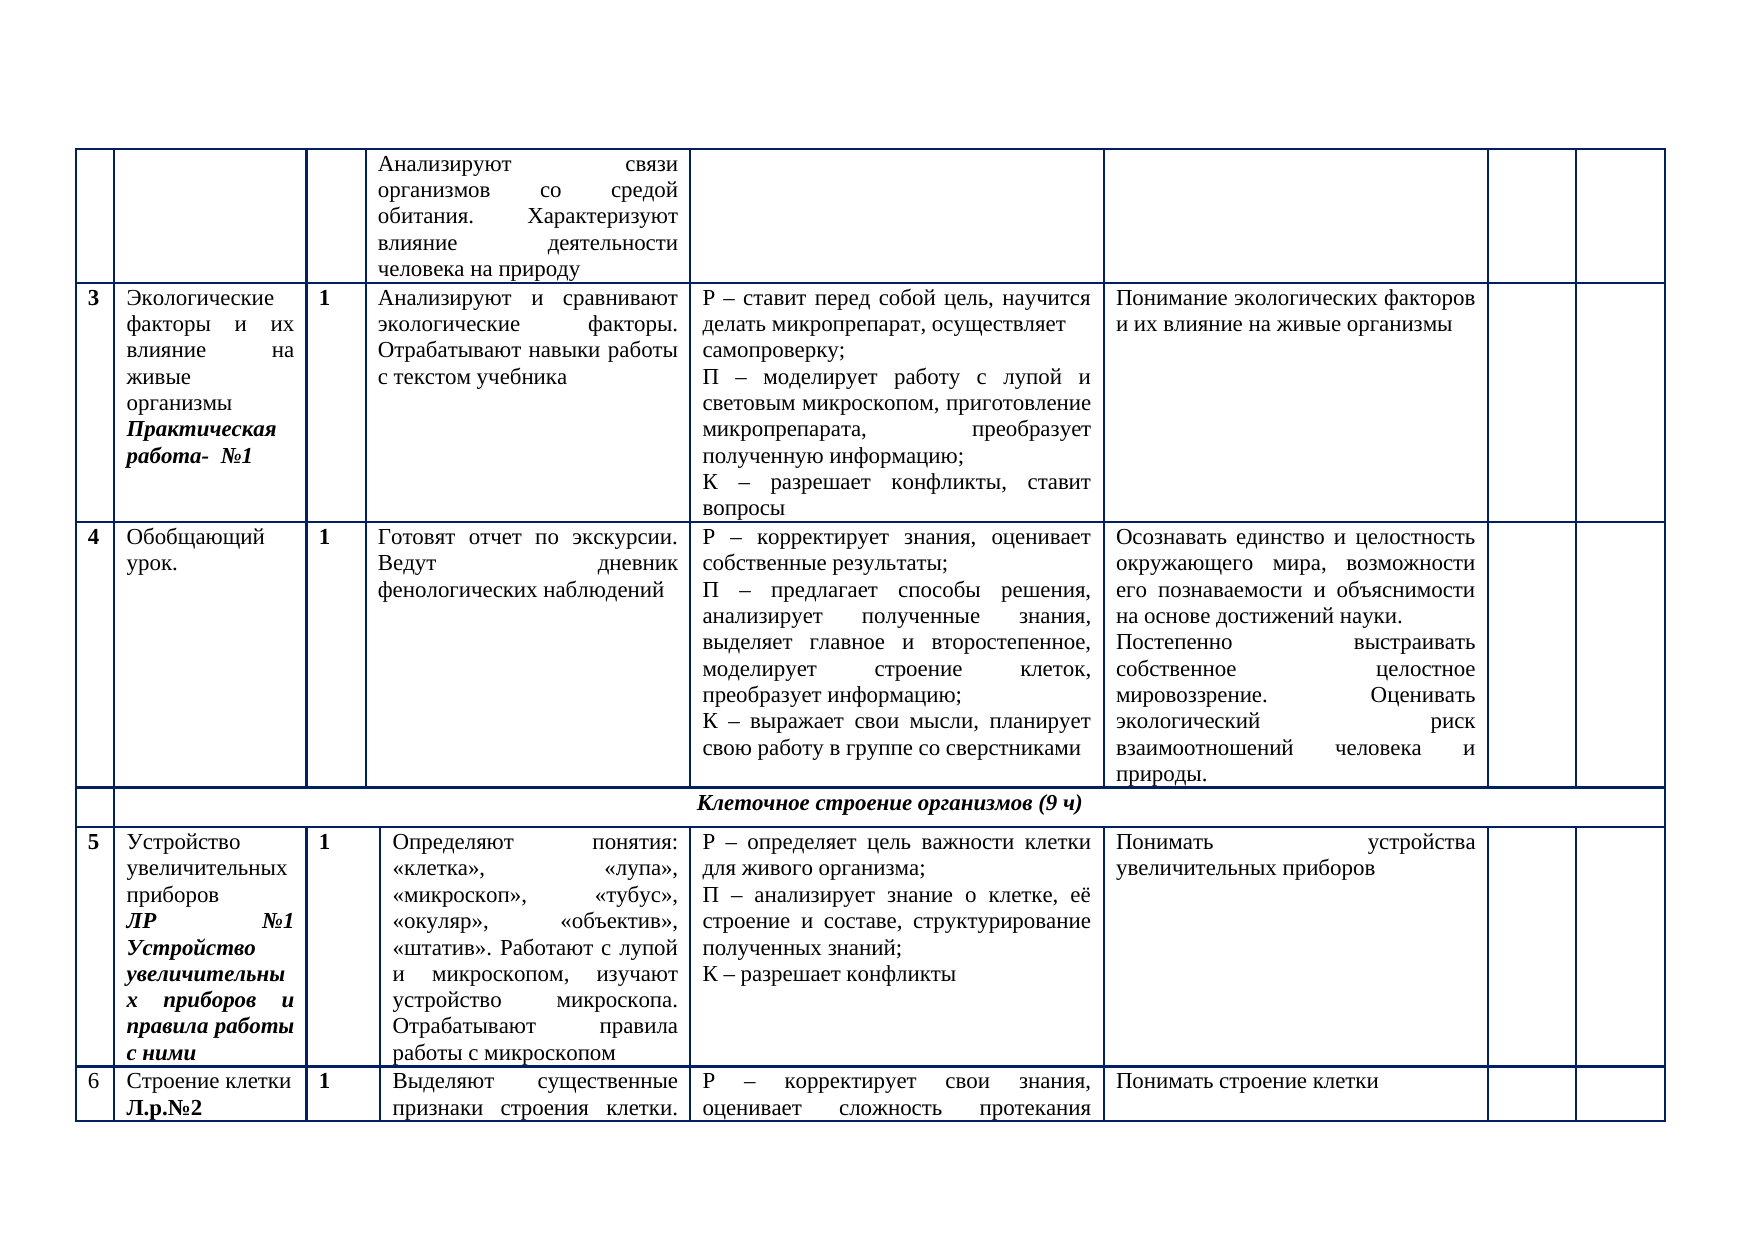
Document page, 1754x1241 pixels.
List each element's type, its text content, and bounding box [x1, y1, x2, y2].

table_cell 2 [77, 150, 113, 282]
table_cell Экологические факторы и их влияние на живые организмы Практическая работа- №1 [115, 284, 305, 521]
table_cell [1489, 150, 1575, 282]
table_cell Р – определяет цель важности клетки для живого организма; П – анализирует знание о клетке, её строение и составе, структурирование полученных знаний; К – разрешает конфликты [691, 828, 1103, 1065]
table_cell Готовят отчет по экскурсии. Ведут дневник фенологических наблюдений [367, 523, 689, 786]
table_cell Обобщающий урок. [115, 523, 305, 786]
table_cell [1577, 1068, 1664, 1120]
table_cell 1 [308, 828, 379, 1065]
table_cell [77, 789, 113, 826]
table_cell [1489, 523, 1575, 786]
table_cell [1577, 828, 1664, 1065]
table_cell 4 [77, 523, 113, 786]
table_cell [1489, 1068, 1575, 1120]
table_cell [1577, 523, 1664, 786]
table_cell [1105, 1068, 1487, 1120]
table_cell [691, 150, 1103, 282]
table_cell [1489, 284, 1575, 521]
table_cell 5 [77, 828, 113, 1065]
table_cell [115, 150, 305, 282]
table_cell Понимать устройства увеличительных приборов [1105, 828, 1487, 1065]
table_cell 1 [308, 150, 365, 282]
table_cell 3 [77, 284, 113, 521]
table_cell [367, 150, 689, 282]
table_cell 1 [308, 1068, 379, 1120]
table_cell 1 [308, 284, 365, 521]
table_cell Понимание экологических факторов и их влияние на живые организмы [1105, 284, 1487, 521]
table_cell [115, 1068, 305, 1120]
table_cell Клеточное строение организмов (9 ч) [115, 789, 1664, 826]
table_cell Р – корректирует знания, оценивает собственные результаты; П – предлагает способы решения, анализирует полученные знания, выделяет главное и второстепенное, моделирует строение клеток, преобразует информацию; К – выражает свои мысли, планирует свою работу в группе со сверстниками [691, 523, 1103, 786]
table_cell 6 [77, 1068, 113, 1120]
table_cell [1577, 284, 1664, 521]
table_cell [381, 1068, 689, 1120]
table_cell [1105, 150, 1487, 282]
table_cell Р – ставит перед собой цель, научится делать микропрепарат, осуществляет самопроверку; П – моделирует работу с лупой и световым микроскопом, приготовление микропрепарата, преобразует полученную информацию; К – разрешает конфликты, ставит вопросы [691, 284, 1103, 521]
table_cell Определяют понятия: «клетка», «лупа», «микроскоп», «тубус», «окуляр», «объектив», «штатив». Работают с лупой и микроскопом, изучают устройство микроскопа. Отрабатывают правила работы с микроскопом [381, 828, 689, 1065]
table_cell Анализируют и сравнивают экологические факторы. Отрабатывают навыки работы с текстом учебника [367, 284, 689, 521]
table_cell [691, 1068, 1103, 1120]
table_cell 1 [308, 523, 365, 786]
table_cell [1489, 828, 1575, 1065]
table_cell Устройство увеличительных приборов ЛР №1 Устройство увеличительных приборов и правила работы с ними [115, 828, 305, 1065]
table_cell [1577, 150, 1664, 282]
